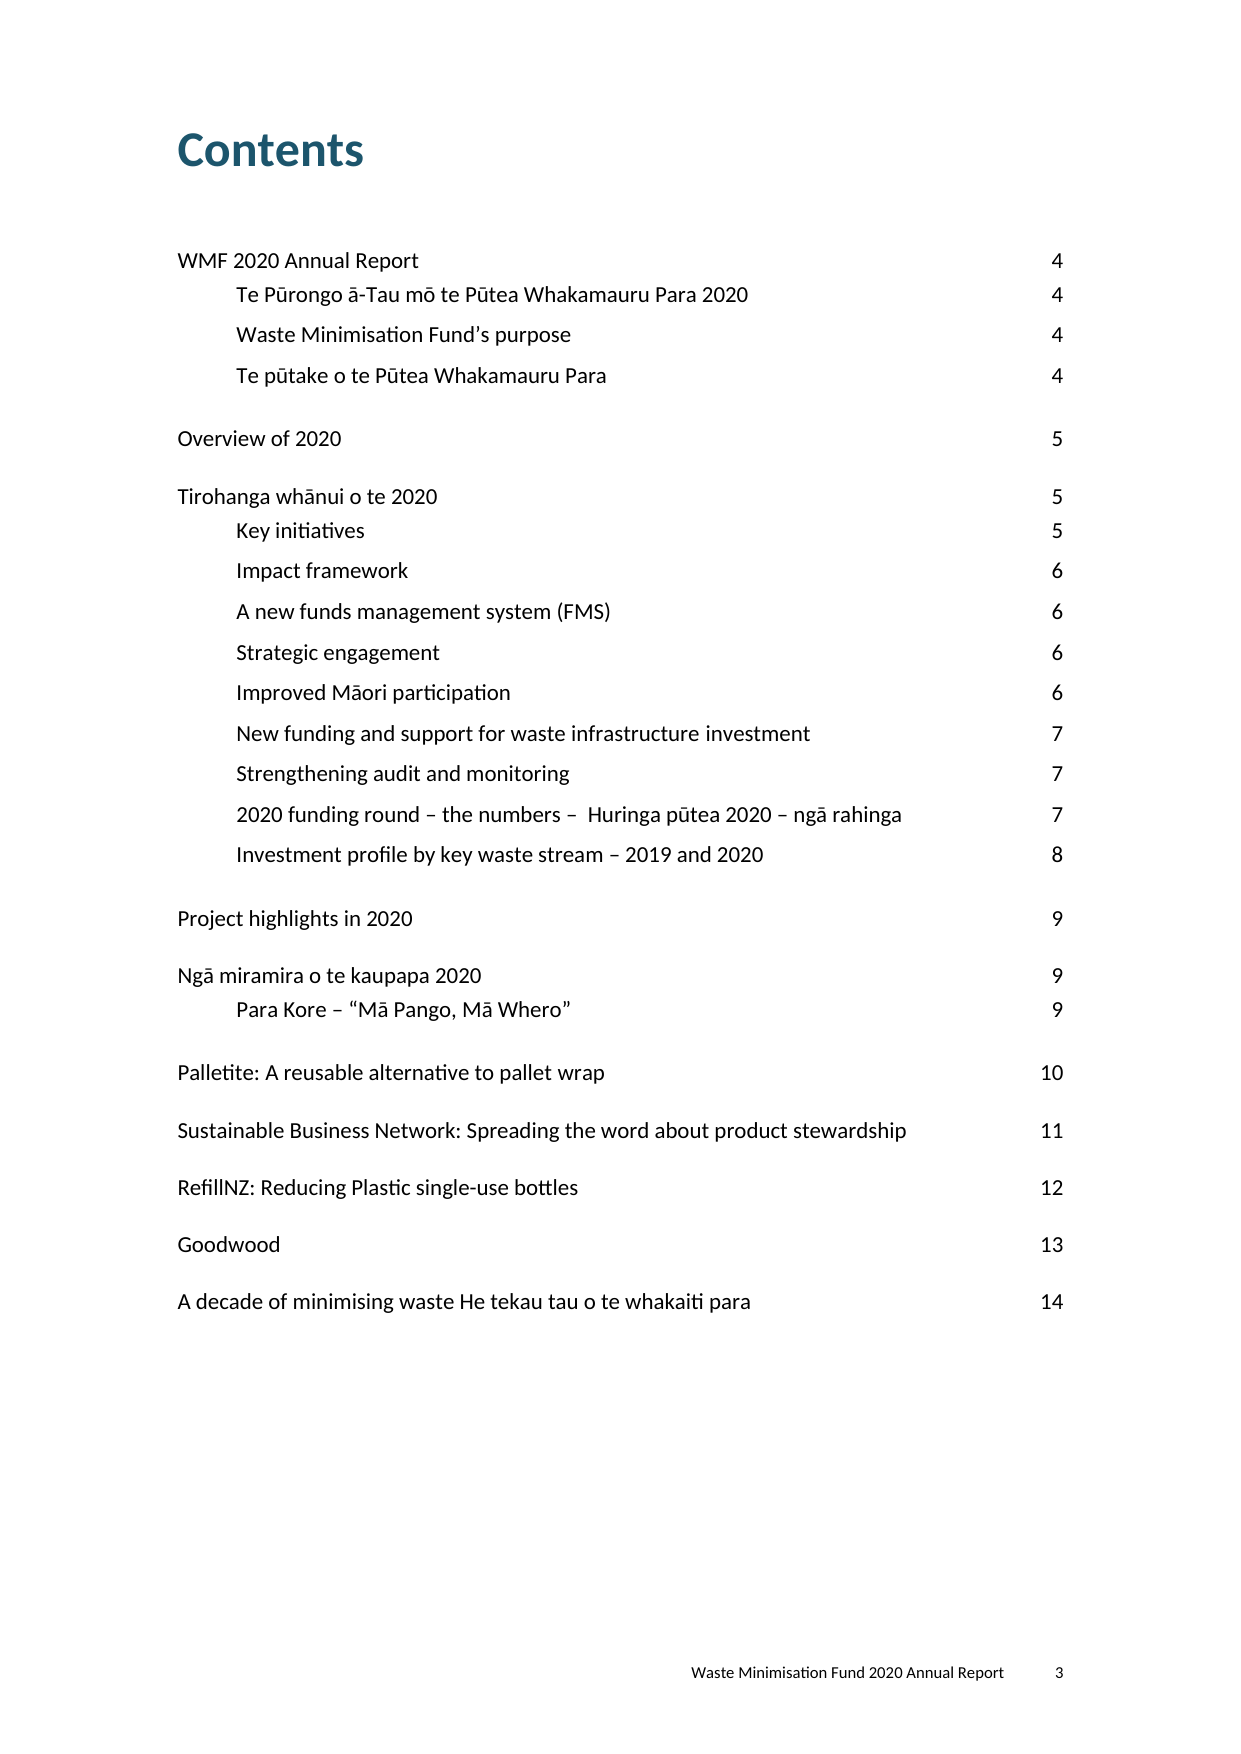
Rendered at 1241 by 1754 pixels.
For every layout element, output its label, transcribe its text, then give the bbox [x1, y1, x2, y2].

text Improved Māori participation 6 [236, 678, 1004, 706]
text Goodwood 13 [177, 1230, 1004, 1258]
text Te Pūrongo ā-Tau mō te Pūtea Whakamauru Para 2020 4 [236, 280, 1004, 308]
text Tirohanga whānui o te 2020 5 [177, 482, 1004, 510]
text 2020 funding round – the numbers – Huringa pūtea 2020 – ngā rahinga 7 [236, 800, 1004, 828]
text A new funds management system (FMS) 6 [236, 597, 1004, 625]
text Overview of 2020 5 [177, 424, 1004, 453]
text Palletite: A reusable alternative to pallet wrap 10 [177, 1058, 1004, 1087]
text Strategic engagement 6 [236, 638, 1004, 666]
text Para Kore – “Mā Pango, Mā Whero” 9 [236, 995, 1004, 1023]
text Te pūtake o te Pūtea Whakamauru Para 4 [236, 361, 1004, 389]
text Investment profile by key waste stream – 2019 and 2020 8 [236, 840, 1004, 868]
text Sustainable Business Network: Spreading the word about product stewardship 11 [177, 1116, 1004, 1144]
text Project highlights in 2020 9 [177, 904, 1004, 932]
text Impact framework 6 [236, 557, 1004, 584]
text A decade of minimising waste He tekau tau o te whakaiti para 14 [177, 1287, 1004, 1315]
text RefillNZ: Reducing Plastic single-use bottles 12 [177, 1173, 1004, 1201]
subtitle Contents [177, 118, 1063, 179]
text Ngā miramira o te kaupapa 2020 9 [177, 961, 1004, 989]
text Waste Minimisation Fund’s purpose 4 [236, 321, 1004, 349]
text Strengthening audit and monitoring 7 [236, 759, 1004, 787]
text New funding and support for waste infrastructure investment 7 [236, 719, 1004, 747]
text Key initiatives 5 [236, 516, 1004, 544]
text WMF 2020 Annual Report 4 [177, 246, 1004, 274]
